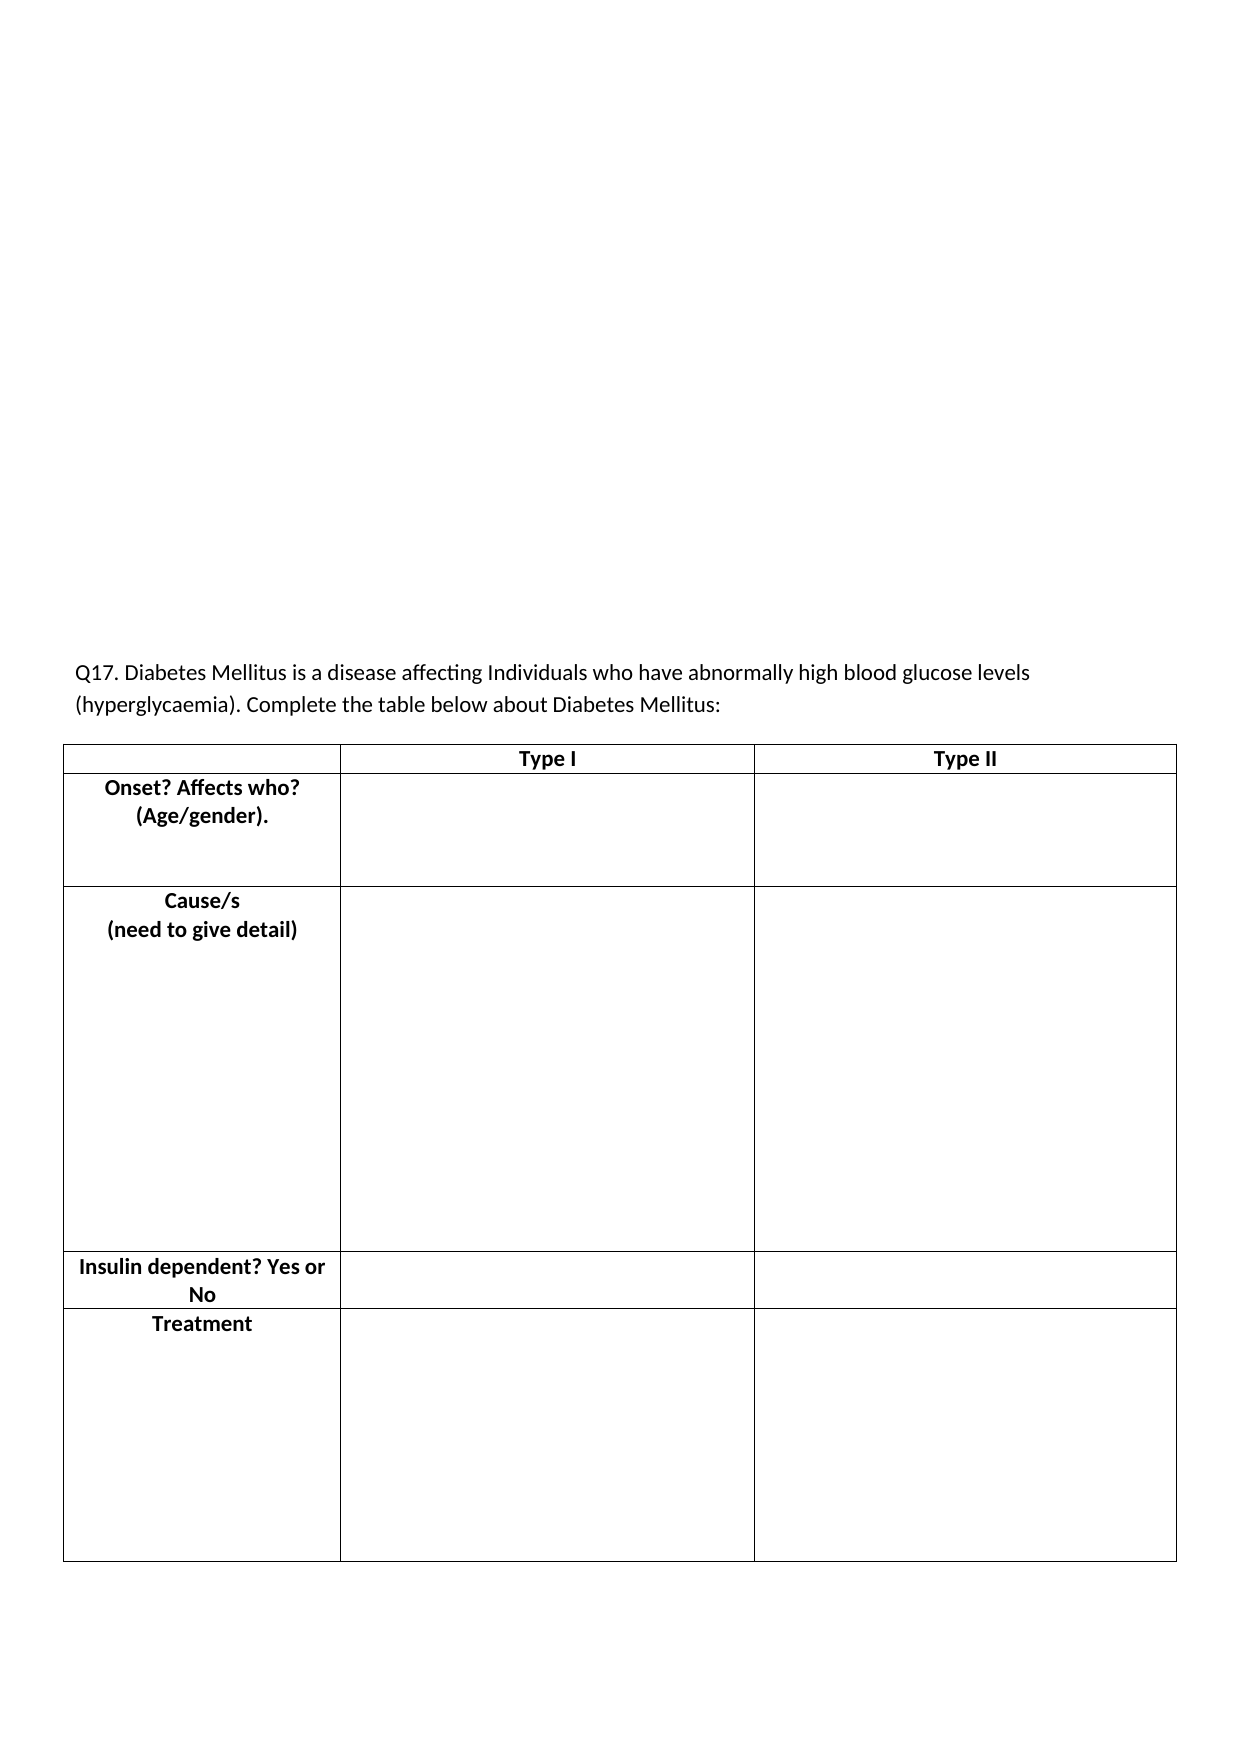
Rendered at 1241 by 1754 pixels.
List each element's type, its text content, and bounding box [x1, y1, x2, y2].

table_cell Cause/s (need to give detail) [64, 887, 340, 1251]
table_cell [341, 1309, 754, 1561]
table_cell Onset? Affects who? (Age/gender). [64, 774, 340, 886]
table_cell [341, 774, 754, 886]
table_cell [341, 1252, 754, 1308]
text Q17. Diabetes Mellitus is a disease affecting Individuals who have abnormally high blood glucose levels (hyperglycaemia). Complete the table below about Diabetes Mellitus: [75, 658, 1165, 718]
table_cell [755, 774, 1176, 886]
table_header Type II [755, 745, 1176, 772]
table_cell Insulin dependent? Yes or No [64, 1252, 340, 1308]
table_cell [341, 887, 754, 1251]
table_cell [755, 1309, 1176, 1561]
table_cell [755, 887, 1176, 1251]
table_cell [755, 1252, 1176, 1308]
table_header [64, 745, 340, 772]
table_cell Treatment [64, 1309, 340, 1561]
table_header Type I [341, 745, 754, 772]
